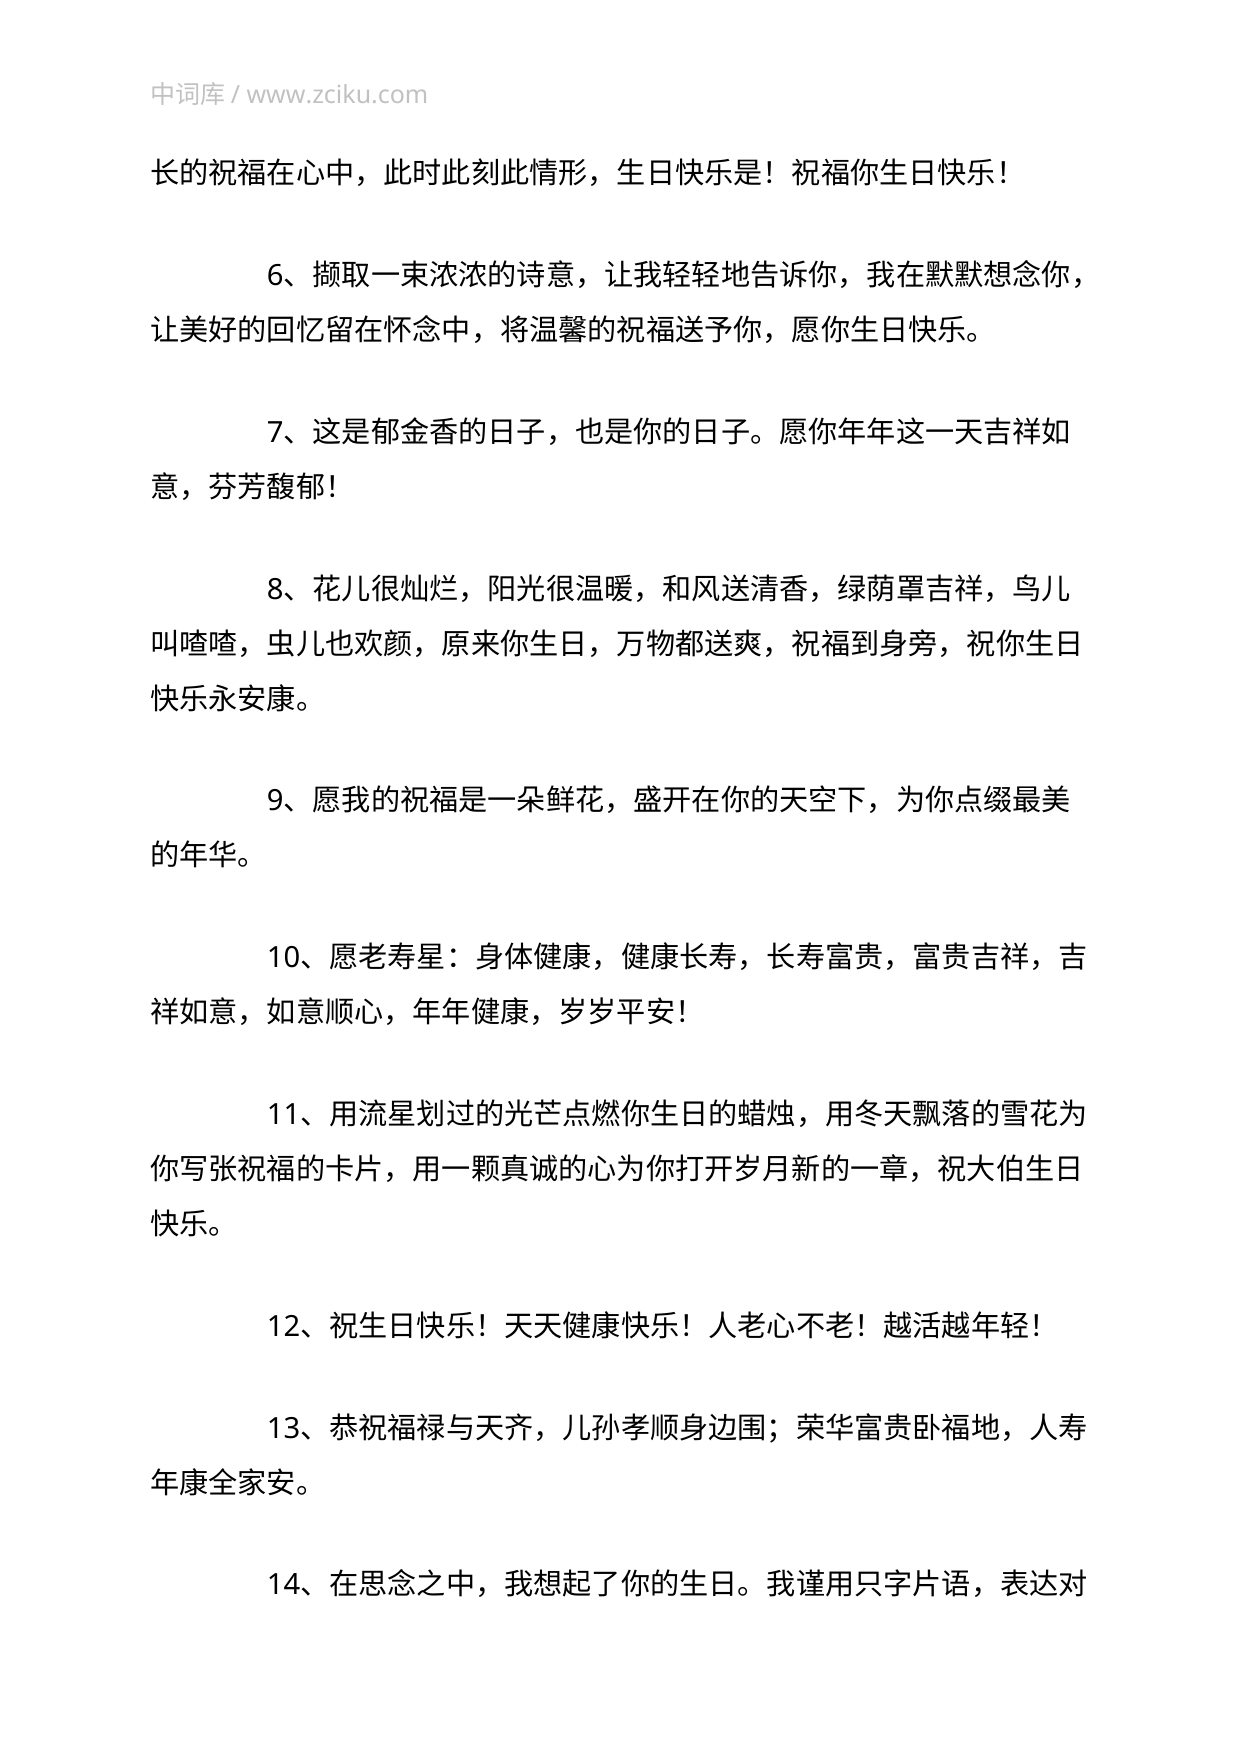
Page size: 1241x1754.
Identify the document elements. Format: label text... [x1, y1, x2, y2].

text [150, 1561, 1090, 1603]
text 8、花儿很灿烂，阳光很温暖，和风送清香，绿荫罩吉祥，鸟儿叫喳喳，虫儿也欢颜，原来你生日，万物都送爽，祝福到身旁，祝你生日快乐永安康。 [150, 565, 1090, 717]
text 13、恭祝福禄与天齐，儿孙孝顺身边围；荣华富贵卧福地，人寿年康全家安。 [150, 1404, 1090, 1501]
text 10、愿老寿星：身体健康，健康长寿，长寿富贵，富贵吉祥，吉祥如意，如意顺心，年年健康，岁岁平安！ [150, 934, 1090, 1031]
text 6、撷取一束浓浓的诗意，让我轻轻地告诉你，我在默默想念你，让美好的回忆留在怀念中，将温馨的祝福送予你，愿你生日快乐。 [150, 252, 1090, 349]
text 7、这是郁金香的日子，也是你的日子。愿你年年这一天吉祥如意，芬芳馥郁！ [150, 408, 1090, 506]
text 11、用流星划过的光芒点燃你生日的蜡烛，用冬天飘落的雪花为你写张祝福的卡片，用一颗真诚的心为你打开岁月新的一章，祝大伯生日快乐。 [150, 1091, 1090, 1243]
text 12、祝生日快乐！天天健康快乐！人老心不老！越活越年轻！ [150, 1302, 1090, 1344]
text 9、愿我的祝福是一朵鲜花，盛开在你的天空下，为你点缀最美的年华。 [150, 777, 1090, 874]
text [150, 150, 1090, 192]
